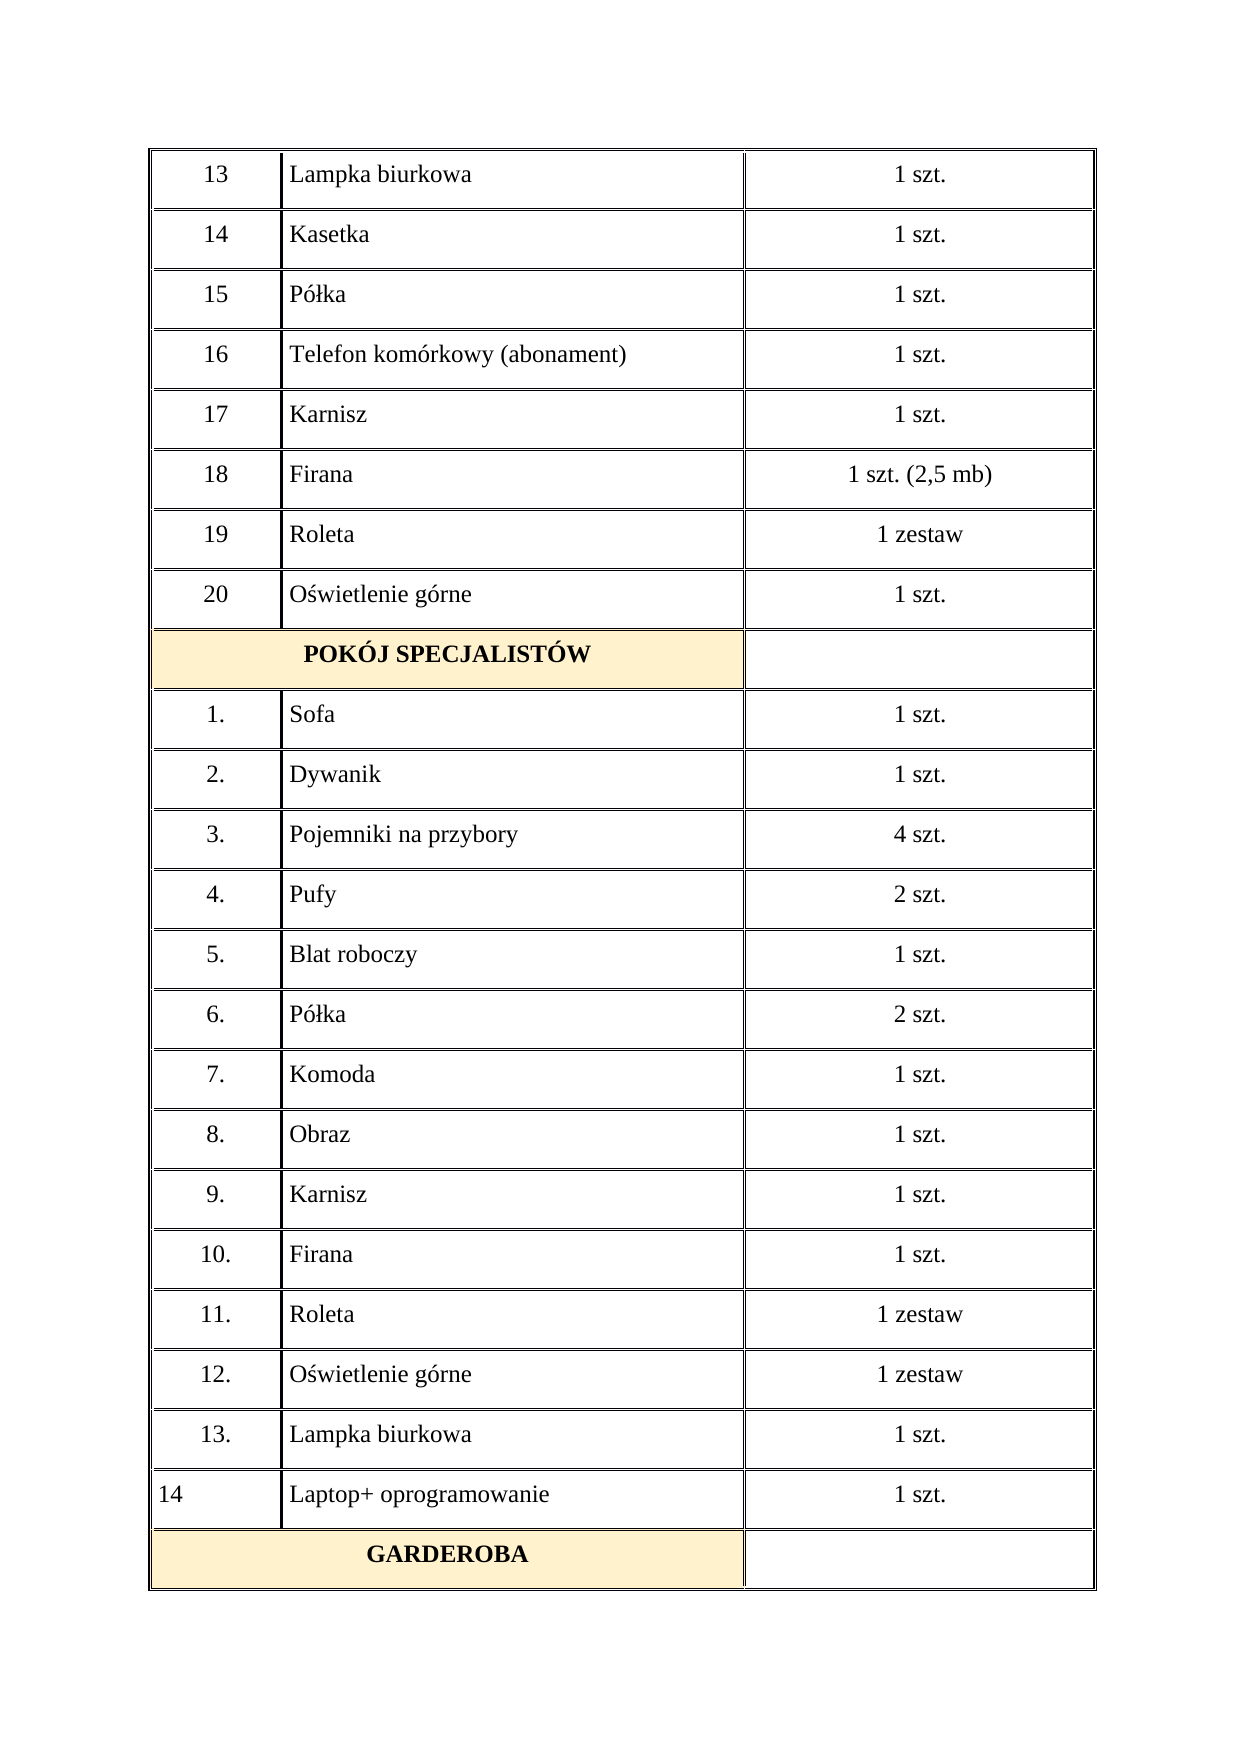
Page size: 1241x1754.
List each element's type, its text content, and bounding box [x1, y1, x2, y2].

table_cell Oświetlenie górne [283, 571, 743, 628]
table_cell 1 szt. [745, 928, 1095, 988]
table_cell Karnisz [283, 391, 743, 448]
table_cell 1 szt. [745, 748, 1095, 808]
table_cell 14 [150, 208, 281, 268]
table_cell [745, 628, 1095, 688]
table_cell Pufy [283, 871, 743, 928]
table_cell 10. [150, 1228, 281, 1288]
table_cell 1 szt. [745, 1228, 1095, 1288]
table_cell Półka [283, 991, 743, 1048]
table_cell Roleta [283, 511, 743, 568]
table_cell 2 szt. [745, 988, 1095, 1048]
table_cell Pojemniki na przybory [283, 811, 743, 868]
table_cell 8. [150, 1108, 281, 1168]
table_cell Półka [283, 271, 743, 328]
table_cell 4 szt. [745, 808, 1095, 868]
table_cell Roleta [283, 1291, 743, 1348]
table_cell 1 szt. [745, 1048, 1095, 1108]
table_cell Karnisz [283, 1171, 743, 1228]
table_cell 12. [150, 1348, 281, 1408]
table_cell 6. [150, 988, 281, 1048]
table_cell Sofa [283, 691, 743, 748]
table_cell Lampka biurkowa [281, 151, 745, 208]
table_cell 13. [150, 1408, 281, 1468]
table_cell POKÓJ SPECJALISTÓW [150, 628, 745, 688]
table_cell 9. [150, 1168, 281, 1228]
table_cell 15 [150, 268, 281, 328]
table_cell 1 szt. [745, 151, 1093, 208]
table_cell 2. [150, 748, 281, 808]
table_cell 20 [150, 568, 281, 628]
table_cell 1 szt. [745, 208, 1095, 268]
table_cell [745, 1528, 1095, 1588]
table_cell 2 szt. [745, 868, 1095, 928]
table_cell Firana [283, 451, 743, 508]
table_cell Oświetlenie górne [283, 1351, 743, 1408]
table_cell 5. [150, 928, 281, 988]
table_cell Firana [283, 1231, 743, 1288]
table_cell Kasetka [283, 211, 743, 268]
table_cell 7. [150, 1048, 281, 1108]
table_cell 1 szt. (2,5 mb) [745, 448, 1095, 508]
table_cell 1 zestaw [745, 1288, 1095, 1348]
table_cell 1 szt. [745, 268, 1095, 328]
table_cell 1 zestaw [745, 508, 1095, 568]
table_cell 13 [152, 151, 281, 208]
table_cell 18 [150, 448, 281, 508]
table_cell GARDEROBA [150, 1528, 745, 1588]
table_cell 1 zestaw [745, 1348, 1095, 1408]
table_cell 1 szt. [745, 1168, 1095, 1228]
table_cell 1 szt. [745, 328, 1095, 388]
table_cell 4. [150, 868, 281, 928]
table_cell Blat roboczy [283, 931, 743, 988]
table_cell 3. [150, 808, 281, 868]
table_cell Lampka biurkowa [283, 1411, 743, 1468]
table_cell Telefon komórkowy (abonament) [283, 331, 743, 388]
table_cell 11. [150, 1288, 281, 1348]
table_cell 1 szt. [745, 688, 1095, 748]
table_cell Obraz [283, 1111, 743, 1168]
table_cell 1 szt. [745, 1108, 1095, 1168]
table_cell 16 [150, 328, 281, 388]
table_cell Laptop+ oprogramowanie [283, 1471, 743, 1528]
table_cell 1 szt. [745, 1408, 1095, 1468]
table_cell 19 [150, 508, 281, 568]
table_cell 1 szt. [745, 568, 1095, 628]
table_cell 17 [150, 388, 281, 448]
table_cell 1 szt. [745, 388, 1095, 448]
table_cell Komoda [283, 1051, 743, 1108]
table_cell 14 [150, 1468, 281, 1528]
table_cell 1 szt. [745, 1468, 1095, 1528]
table_cell Dywanik [283, 751, 743, 808]
table_cell 1. [150, 688, 281, 748]
